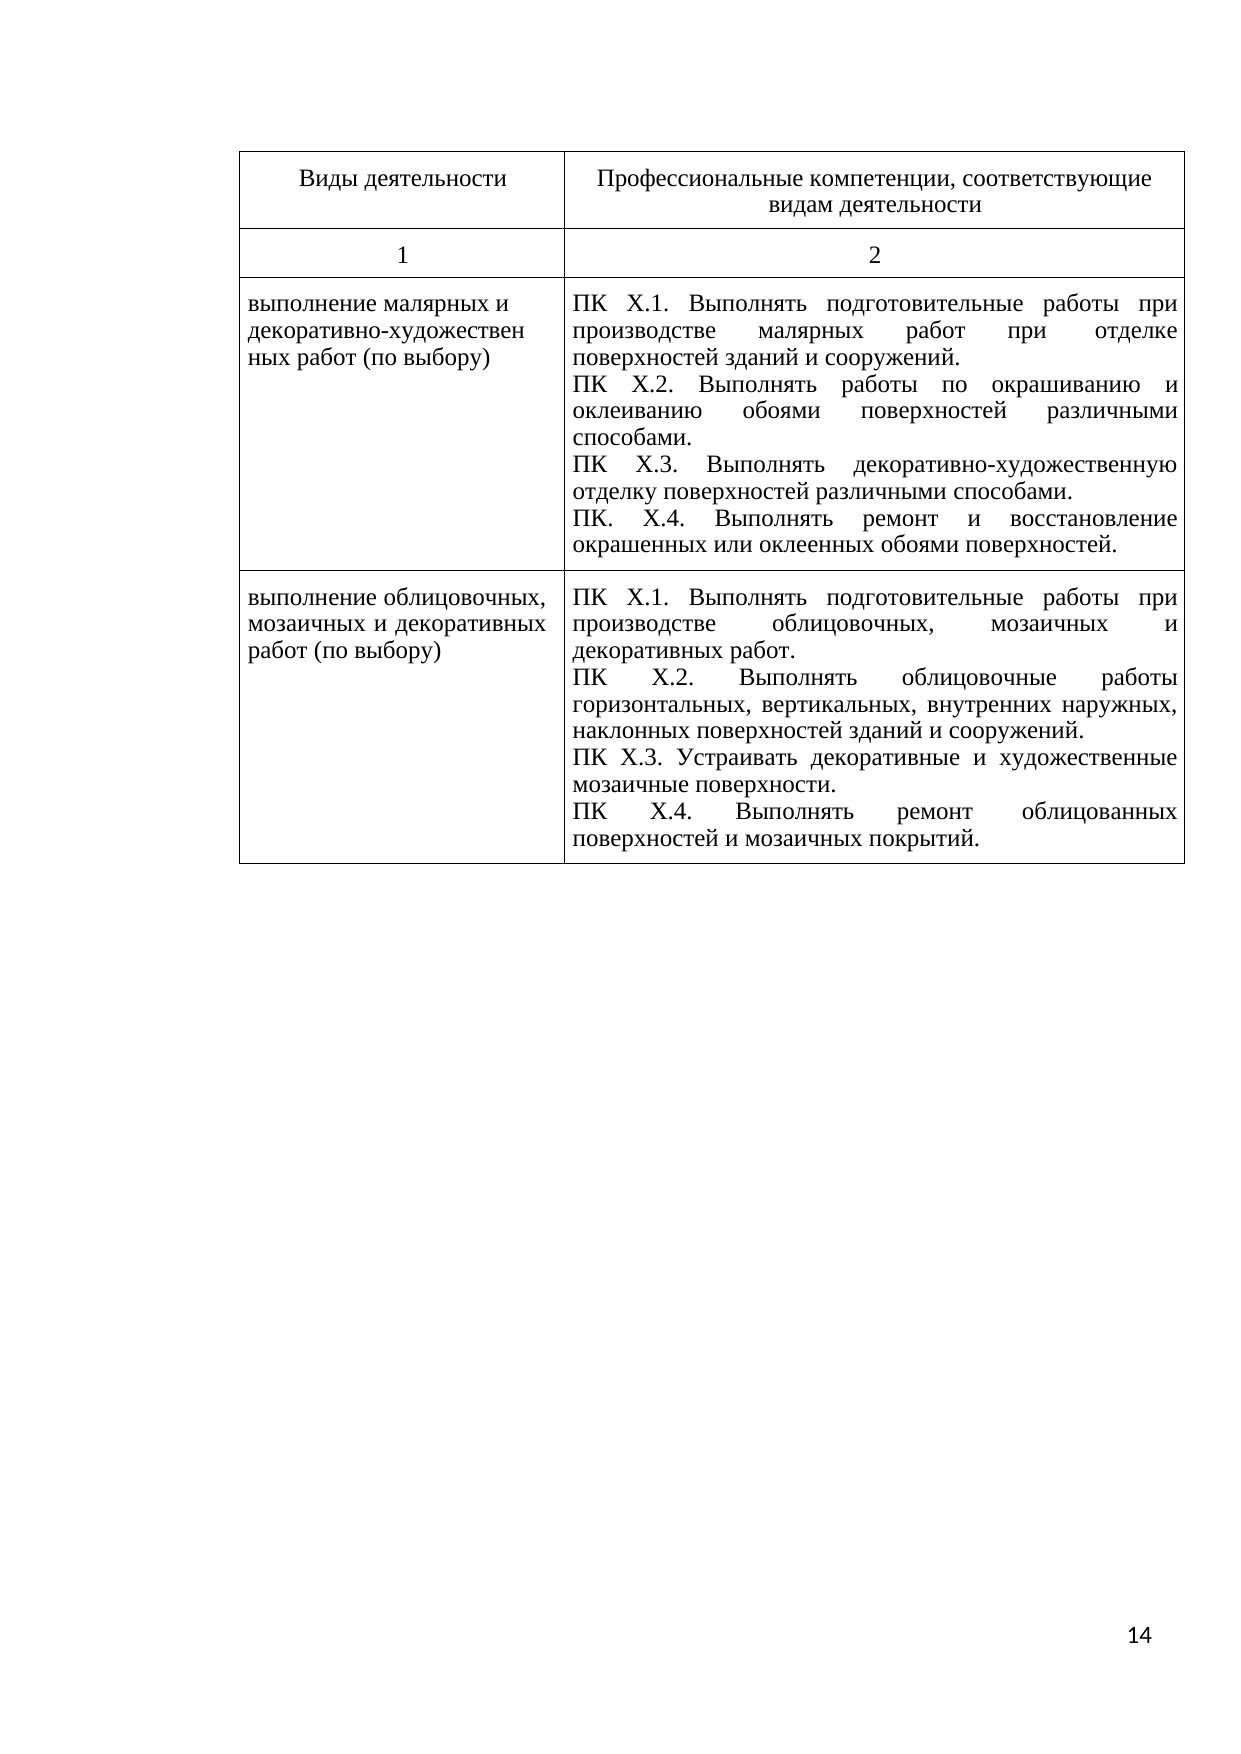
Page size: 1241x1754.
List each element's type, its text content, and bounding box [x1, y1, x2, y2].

table_cell 2 [565, 229, 1184, 277]
table_header Профессиональные компетенции, соответствующие видам деятельности [565, 152, 1184, 228]
table_cell выполнение малярных и декоративно-художествен ных работ (по выбору) [240, 278, 564, 570]
table_cell 1 [240, 229, 564, 277]
table_header Виды деятельности [240, 152, 564, 228]
table_cell выполнение облицовочных, мозаичных и декоративных работ (по выбору) [240, 571, 564, 863]
table_cell ПК Х.1. Выполнять подготовительные работы при производстве малярных работ при отделке поверхностей зданий и сооружений. ПК Х.2. Выполнять работы по окрашиванию и оклеиванию обоями поверхностей различными способами. ПК Х.3. Выполнять декоративно-художественную отделку поверхностей различными способами. ПК. Х.4. Выполнять ремонт и восстановление окрашенных или оклеенных обоями поверхностей. [565, 278, 1184, 570]
table_cell ПК Х.1. Выполнять подготовительные работы при производстве облицовочных, мозаичных и декоративных работ. ПК Х.2. Выполнять облицовочные работы горизонтальных, вертикальных, внутренних наружных, наклонных поверхностей зданий и сооружений. ПК Х.3. Устраивать декоративные и художественные мозаичные поверхности. ПК Х.4. Выполнять ремонт облицованных поверхностей и мозаичных покрытий. [565, 571, 1184, 863]
